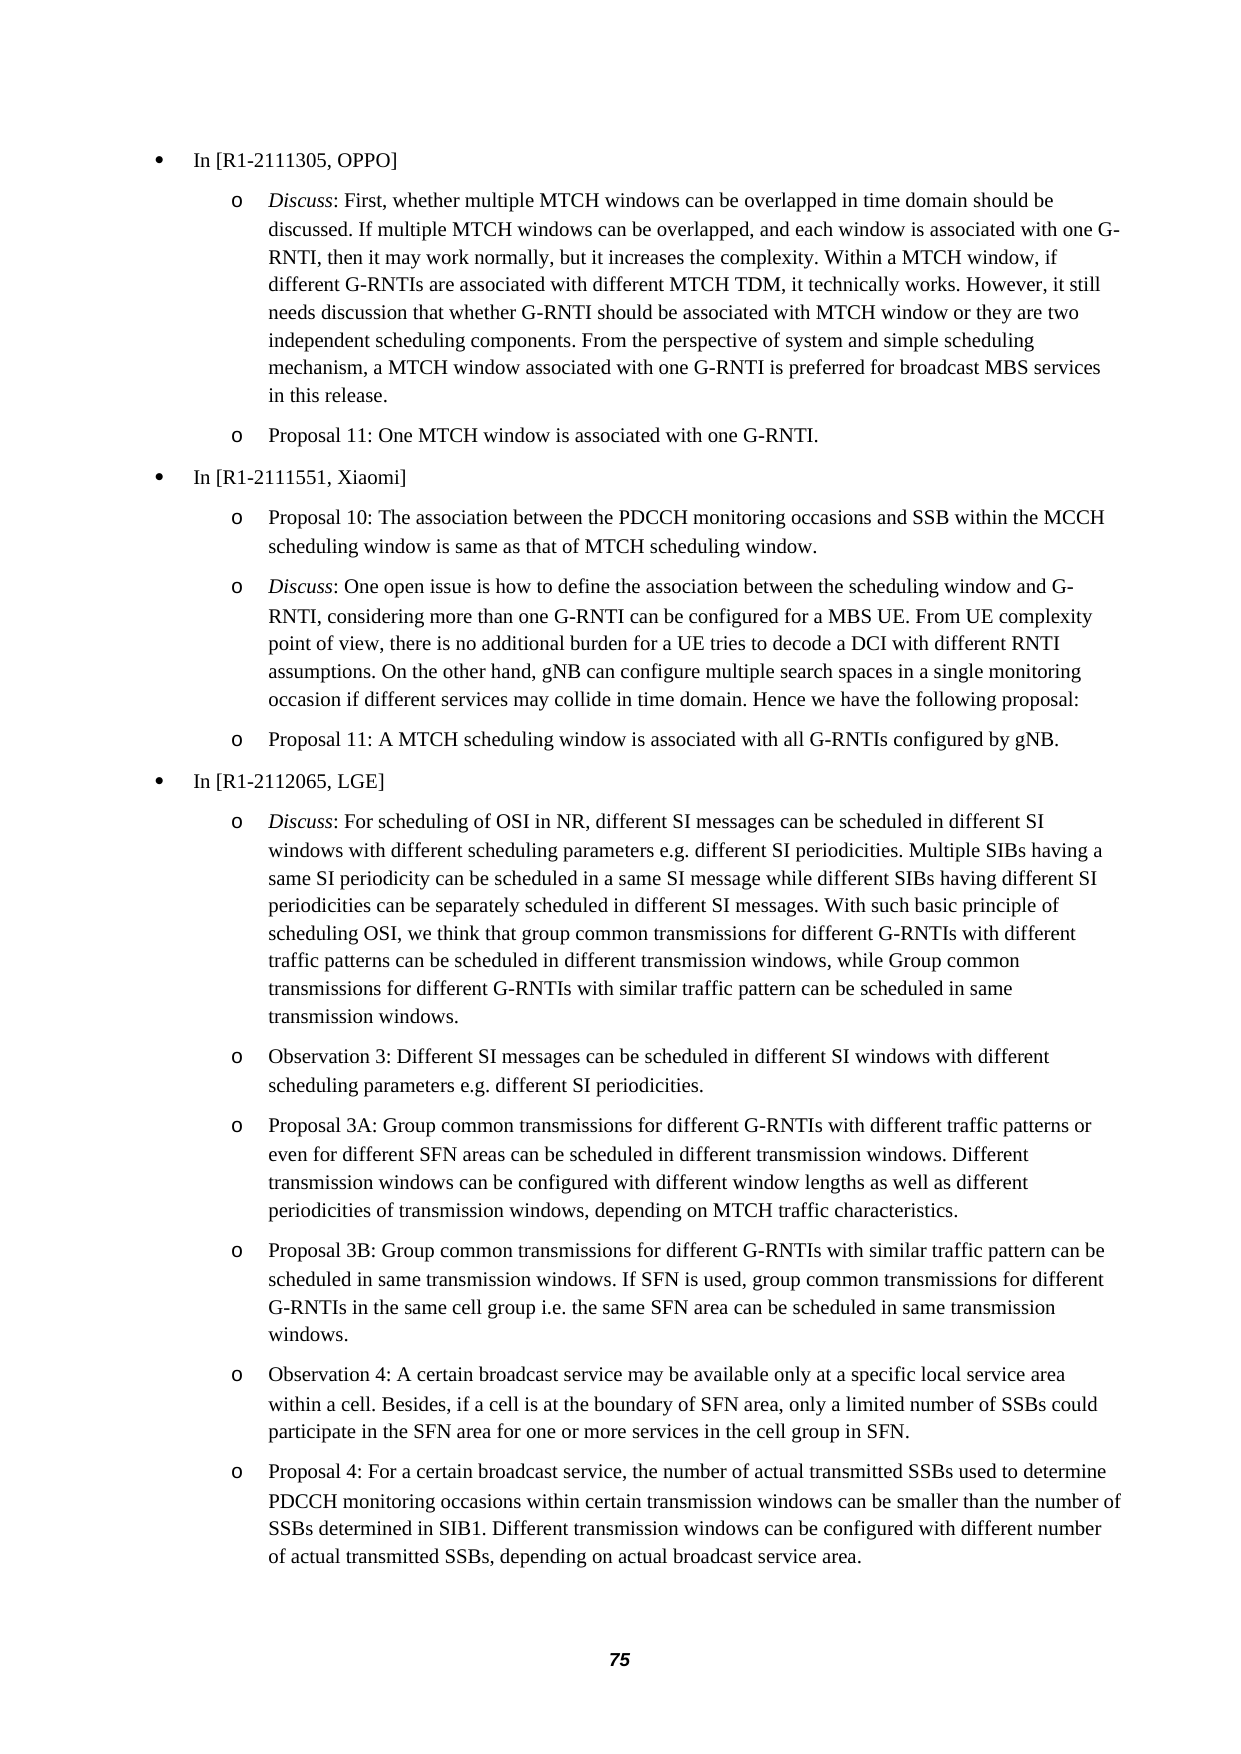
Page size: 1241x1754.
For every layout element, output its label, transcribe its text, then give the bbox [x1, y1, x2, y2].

list Observation 4: A certain broadcast service may be available only at a specific local service area within a cell. Besides, if a cell is at the boundary of SFN area, only a limited number of SSBs could participate in the SFN area for one or more services in the cell group in SFN. [231, 1362, 1122, 1443]
list Discuss: First, whether multiple MTCH windows can be overlapped in time domain should be discussed. If multiple MTCH windows can be overlapped, and each window is associated with one G-RNTI, then it may work normally, but it increases the complexity. Within a MTCH window, if different G-RNTIs are associated with different MTCH TDM, it technically works. However, it still needs discussion that whether G-RNTI should be associated with MTCH window or they are two independent scheduling components. From the perspective of system and simple scheduling mechanism, a MTCH window associated with one G-RNTI is preferred for broadcast MBS services in this release. [231, 188, 1122, 407]
list Proposal 4: For a certain broadcast service, the number of actual transmitted SSBs used to determine PDCCH monitoring occasions within certain transmission windows can be smaller than the number of SSBs determined in SIB1. Different transmission windows can be configured with different number of actual transmitted SSBs, depending on actual broadcast service area. [231, 1459, 1122, 1568]
list Discuss: For scheduling of OSI in NR, different SI messages can be scheduled in different SI windows with different scheduling parameters e.g. different SI periodicities. Multiple SIBs having a same SI periodicity can be scheduled in a same SI message while different SIBs having different SI periodicities can be separately scheduled in different SI messages. With such basic principle of scheduling OSI, we think that group common transmissions for different G-RNTIs with different traffic patterns can be scheduled in different transmission windows, while Group common transmissions for different G-RNTIs with similar traffic pattern can be scheduled in same transmission windows. [231, 809, 1122, 1028]
list Proposal 10: The association between the PDCCH monitoring occasions and SSB within the MCCH scheduling window is same as that of MTCH scheduling window. [231, 505, 1122, 558]
list Proposal 3A: Group common transmissions for different G-RNTIs with different traffic patterns or even for different SFN areas can be scheduled in different transmission windows. Different transmission windows can be configured with different window lengths as well as different periodicities of transmission windows, depending on MTCH traffic characteristics. [231, 1113, 1122, 1222]
list Proposal 3B: Group common transmissions for different G-RNTIs with similar traffic pattern can be scheduled in same transmission windows. If SFN is used, group common transmissions for different G-RNTIs in the same cell group i.e. the same SFN area can be scheduled in same transmission windows. [231, 1238, 1122, 1346]
list In [R1-2111551, Xiaomi] [156, 465, 1122, 489]
list Proposal 11: One MTCH window is associated with one G-RNTI. [231, 423, 1122, 448]
list In [R1-2112065, LGE] [156, 769, 1122, 793]
list In [R1-2111305, OPPO] [156, 148, 1122, 172]
list Observation 3: Different SI messages can be scheduled in different SI windows with different scheduling parameters e.g. different SI periodicities. [231, 1044, 1122, 1097]
list Discuss: One open issue is how to define the association between the scheduling window and G-RNTI, considering more than one G-RNTI can be configured for a MBS UE. From UE complexity point of view, there is no additional burden for a UE tries to decode a DCI with different RNTI assumptions. On the other hand, gNB can configure multiple search spaces in a single monitoring occasion if different services may collide in time domain. Hence we have the following proposal: [231, 574, 1122, 711]
list Proposal 11: A MTCH scheduling window is associated with all G-RNTIs configured by gNB. [231, 727, 1122, 752]
